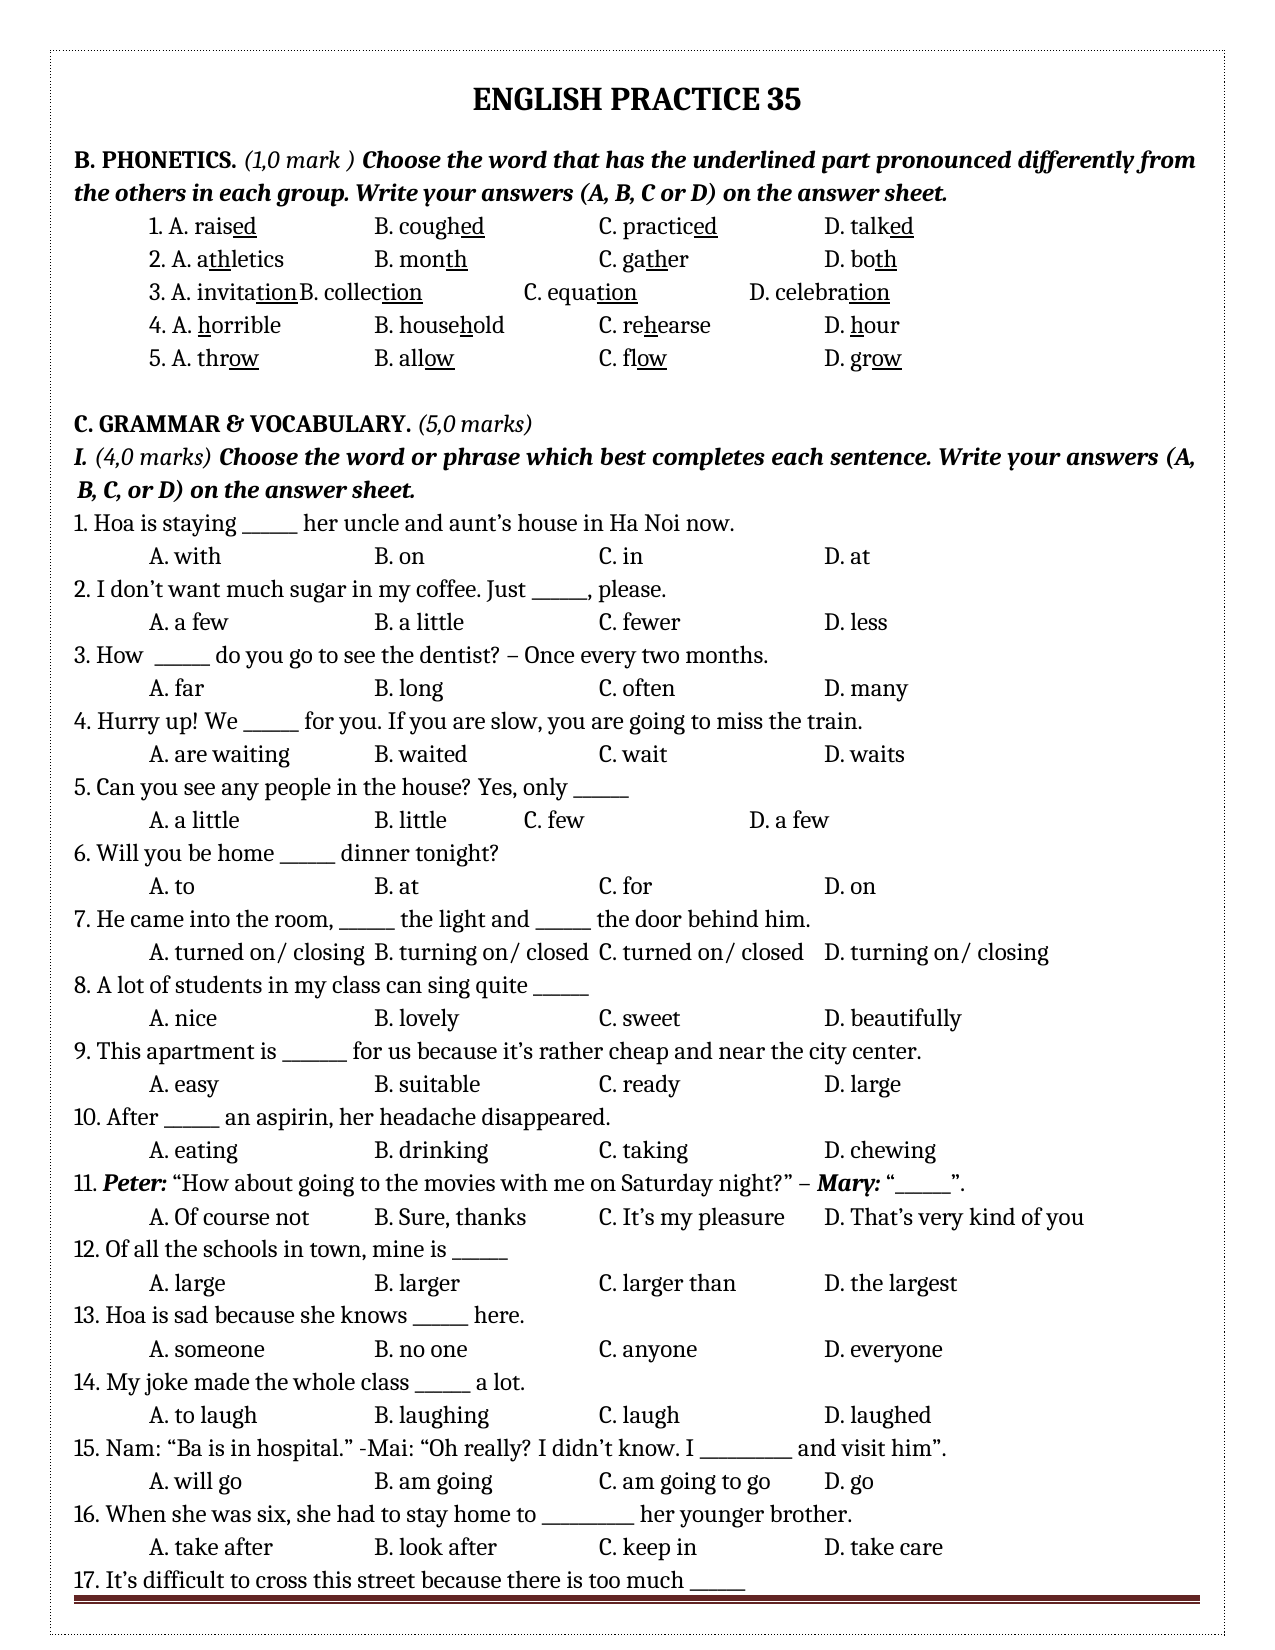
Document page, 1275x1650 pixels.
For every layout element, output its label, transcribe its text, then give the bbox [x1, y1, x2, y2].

text 14. My joke made the whole class ______ a lot. [74, 1367, 1200, 1396]
text 2. A. athletics B. month C. gather D. both [149, 245, 1200, 273]
text 8. A lot of students in my class can sing quite ______ [74, 971, 1200, 1000]
text A. Of course not B. Sure, thanks C. It’s my pleasure D. That’s very kind of you [74, 1202, 1200, 1231]
text 10. After ______ an aspirin, her headache disappeared. [74, 1103, 1200, 1132]
text ENGLISH PRACTICE 35 [74, 81, 1200, 119]
text 1. A. raised B. coughed C. practiced D. talked [74, 212, 1200, 241]
text 15. Nam: “Ba is in hospital.” -Mai: “Oh really? I didn’t know. I __________ and visit him”. [74, 1433, 1200, 1462]
text A. turned on/ closing B. turning on/ closed C. turned on/ closed D. turning on/ closing [111, 938, 1200, 967]
text A. nice B. lovely C. sweet D. beautifully [74, 1004, 1200, 1033]
text 13. Hoa is sad because she knows ______ here. [74, 1301, 1200, 1330]
text 16. When she was six, she had to stay home to __________ her younger brother. [74, 1499, 1200, 1528]
text 9. This apartment is _______ for us because it’s rather cheap and near the city center. [74, 1037, 1200, 1066]
text 12. Of all the schools in town, mine is ______ [74, 1235, 1200, 1264]
text 1. Hoa is staying ______ her uncle and aunt’s house in Ha Noi now. [74, 509, 1200, 538]
text A. easy B. suitable C. ready D. large [74, 1070, 1200, 1099]
text A. a little B. little C. few D. a few [74, 806, 1200, 835]
text A. large B. larger C. larger than D. the largest [74, 1268, 1200, 1297]
text 5. A. throw B. allow C. flow D. grow [149, 344, 1200, 373]
text 6. Will you be home ______ dinner tonight? [74, 839, 1200, 868]
text 17. It’s difficult to cross this street because there is too much ______ [74, 1566, 1200, 1594]
text B. PHONETICS. (1,0 mark ) Choose the word that has the underlined part pronounced differently from the others in each group. Write your answers (A, B, C or D) on the answer sheet. [74, 146, 1200, 207]
text A. a few B. a little C. fewer D. less [74, 608, 1200, 637]
text 2. I don’t want much sugar in my coffee. Just ______, please. [74, 575, 1200, 604]
text 11. Peter: “How about going to the movies with me on Saturday night?” – Mary: “______”. [74, 1169, 1200, 1198]
text I. (4,0 marks) Choose the word or phrase which best completes each sentence. Write your answers (A, B, C, or D) on the answer sheet. [74, 443, 1200, 505]
text A. far B. long C. often D. many [74, 674, 1200, 703]
text A. to laugh B. laughing C. laugh D. laughed [74, 1401, 1200, 1429]
text 7. He came into the room, ______ the light and ______ the door behind him. [74, 905, 1200, 934]
text A. will go B. am going C. am going to go D. go [74, 1467, 1200, 1495]
text A. are waiting B. waited C. wait D. waits 5. Can you see any people in the house? Yes, only ______ [74, 740, 1200, 802]
text 4. Hurry up! We ______ for you. If you are slow, you are going to miss the train. [74, 707, 1200, 736]
text 4. A. horrible B. household C. rehearse D. hour [149, 311, 1200, 339]
text 3. How ______ do you go to see the dentist? – Once every two months. [74, 641, 1200, 670]
text 3. A. invitation B. collection C. equation D. celebration [149, 278, 1200, 307]
text A. to B. at C. for D. on [74, 872, 1200, 901]
text A. take after B. look after C. keep in D. take care [74, 1533, 1200, 1561]
text A. eating B. drinking C. taking D. chewing [111, 1136, 1200, 1165]
text C. GRAMMAR & VOCABULARY. (5,0 marks) [74, 410, 1200, 439]
text A. with B. on C. in D. at [74, 542, 1200, 571]
text A. someone B. no one C. anyone D. everyone [74, 1334, 1200, 1363]
